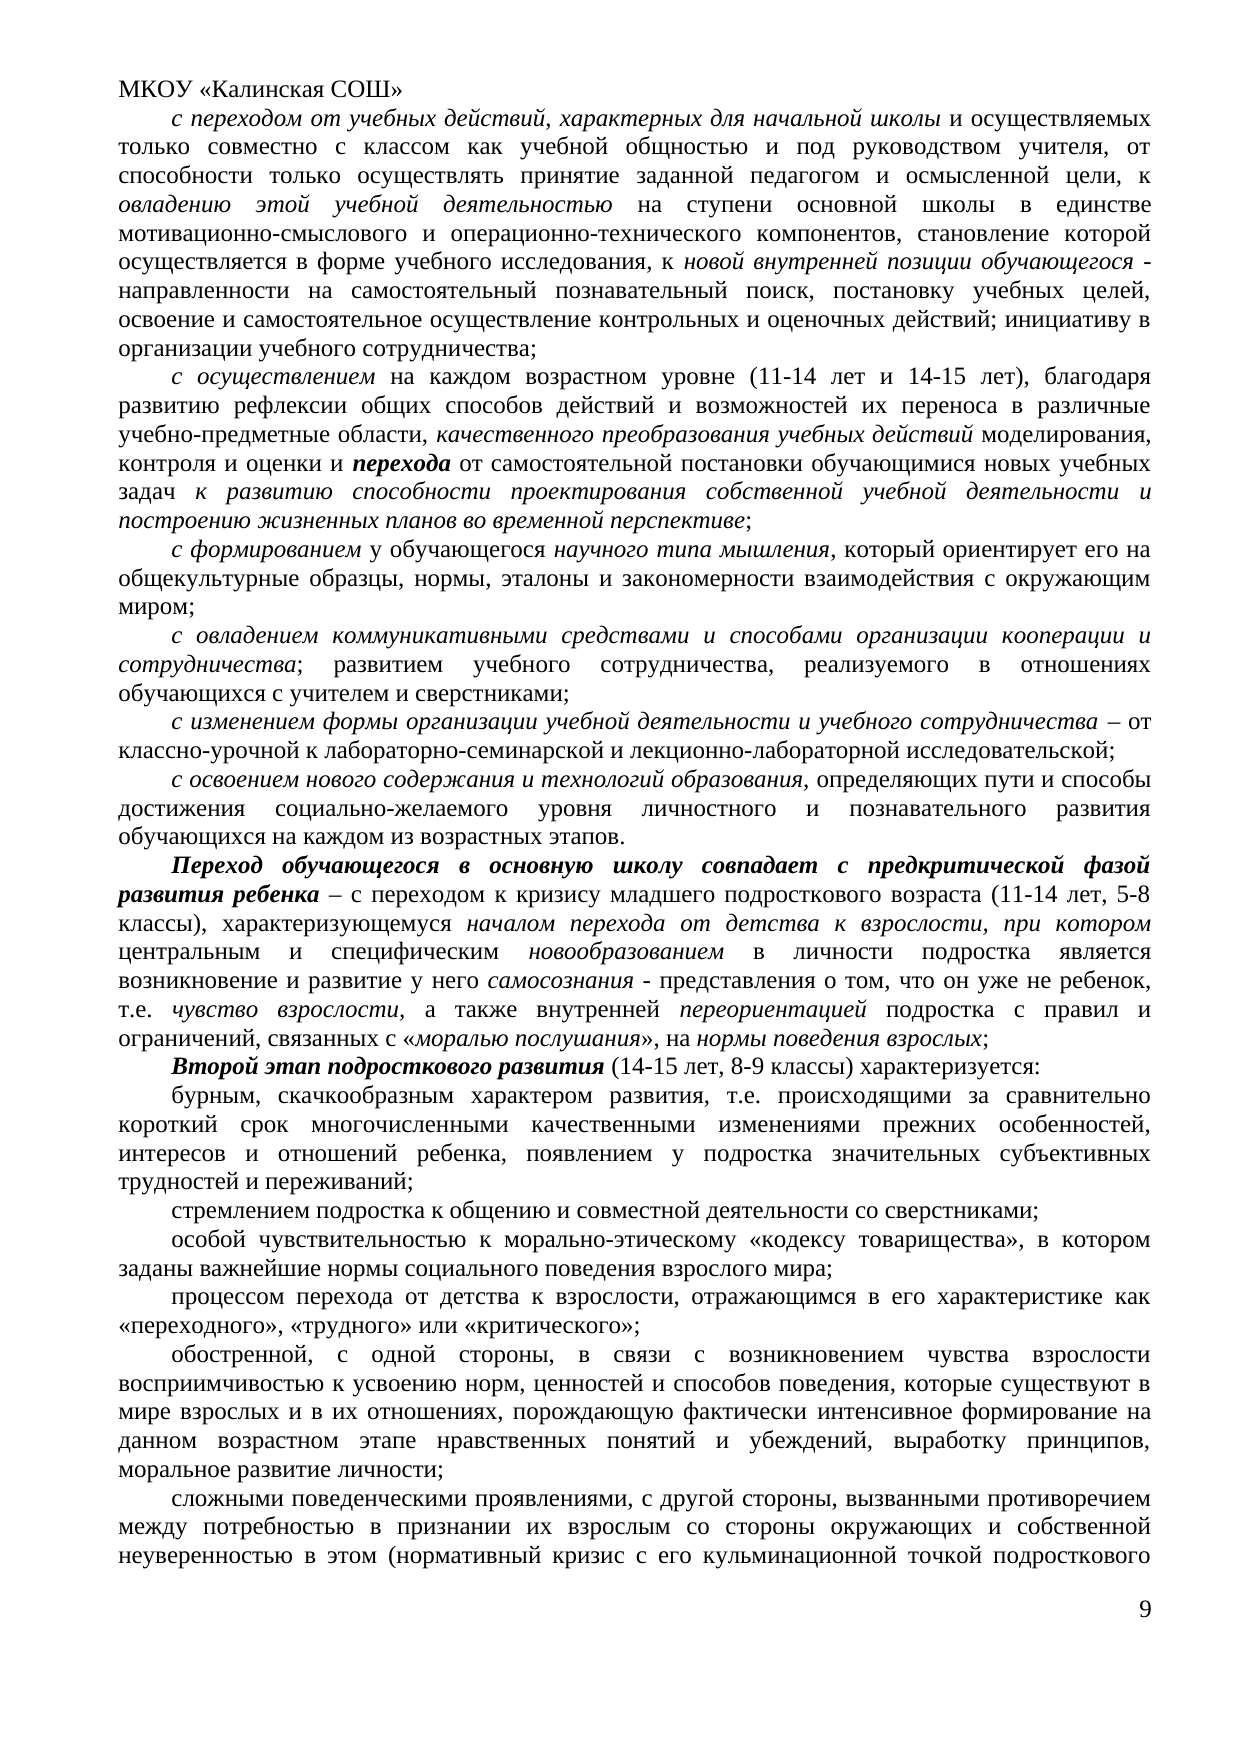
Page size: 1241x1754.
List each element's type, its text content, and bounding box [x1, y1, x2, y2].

text процессом перехода от детства к взрослости, отражающимся в его характеристике как «переходного», «трудного» или «критического»; [118, 1281, 1152, 1339]
text с переходом от учебных действий, характерных для начальной школы и осуществляемых только совместно с классом как учебной общностью и под руководством учителя, от способности только осуществлять принятие заданной педагогом и осмысленной цели, к овладению этой учебной деятельностью на ступени основной школы в единстве мотивационно-смыслового и операционно-технического компонентов, становление которой осуществляется в форме учебного исследования, к новой внутренней позиции обучающегося - направленности на самостоятельный познавательный поиск, постановку учебных целей, освоение и самостоятельное осуществление контрольных и оценочных действий; инициативу в организации учебного сотрудничества; [118, 103, 1152, 361]
text с овладением коммуникативными средствами и способами организации кооперации и сотрудничества; развитием учебного сотрудничества, реализуемого в отношениях обучающихся с учителем и сверстниками; [118, 620, 1152, 706]
text с освоением нового содержания и технологий образования, определяющих пути и способы достижения социально-желаемого уровня личностного и познавательного развития обучающихся на каждом из возрастных этапов. [118, 764, 1152, 850]
text с формированием у обучающегося научного типа мышления, который ориентирует его на общекультурные образцы, нормы, эталоны и закономерности взаимодействия с окружающим миром; [118, 534, 1152, 620]
text Второй этап подросткового развития (14-15 лет, 8-9 классы) характеризуется: [118, 1051, 1152, 1080]
text особой чувствительностью к морально-этическому «кодексу товарищества», в котором заданы важнейшие нормы социального поведения взрослого мира; [118, 1224, 1152, 1281]
text обостренной, с одной стороны, в связи с возникновением чувства взрослости восприимчивостью к усвоению норм, ценностей и способов поведения, которые существуют в мире взрослых и в их отношениях, порождающую фактически интенсивное формирование на данном возрастном этапе нравственных понятий и убеждений, выработку принципов, моральное развитие личности; [118, 1339, 1152, 1483]
text стремлением подростка к общению и совместной деятельности со сверстниками; [118, 1195, 1152, 1224]
text бурным, скачкообразным характером развития, т.е. происходящими за сравнительно короткий срок многочисленными качественными изменениями прежних особенностей, интересов и отношений ребенка, появлением у подростка значительных субъективных трудностей и переживаний; [118, 1080, 1152, 1195]
text Переход обучающегося в основную школу совпадает с предкритической фазой развития ребенка – с переходом к кризису младшего подросткового возраста (11-14 лет, 5-8 классы), характеризующемуся началом перехода от детства к взрослости, при котором центральным и специфическим новообразованием в личности подростка является возникновение и развитие у него самосознания - представления о том, что он уже не ребенок, т.е. чувство взрослости, а также внутренней переориентацией подростка с правил и ограничений, связанных с «моралью послушания», на нормы поведения взрослых; [118, 850, 1152, 1051]
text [118, 1483, 1152, 1569]
text с изменением формы организации учебной деятельности и учебного сотрудничества – от классно-урочной к лабораторно-семинарской и лекционно-лабораторной исследовательской; [118, 706, 1152, 764]
text с осуществлением на каждом возрастном уровне (11-14 лет и 14-15 лет), благодаря развитию рефлексии общих способов действий и возможностей их переноса в различные учебно-предметные области, качественного преобразования учебных действий моделирования, контроля и оценки и перехода от самостоятельной постановки обучающимися новых учебных задач к развитию способности проектирования собственной учебной деятельности и построению жизненных планов во временной перспективе; [118, 361, 1152, 534]
